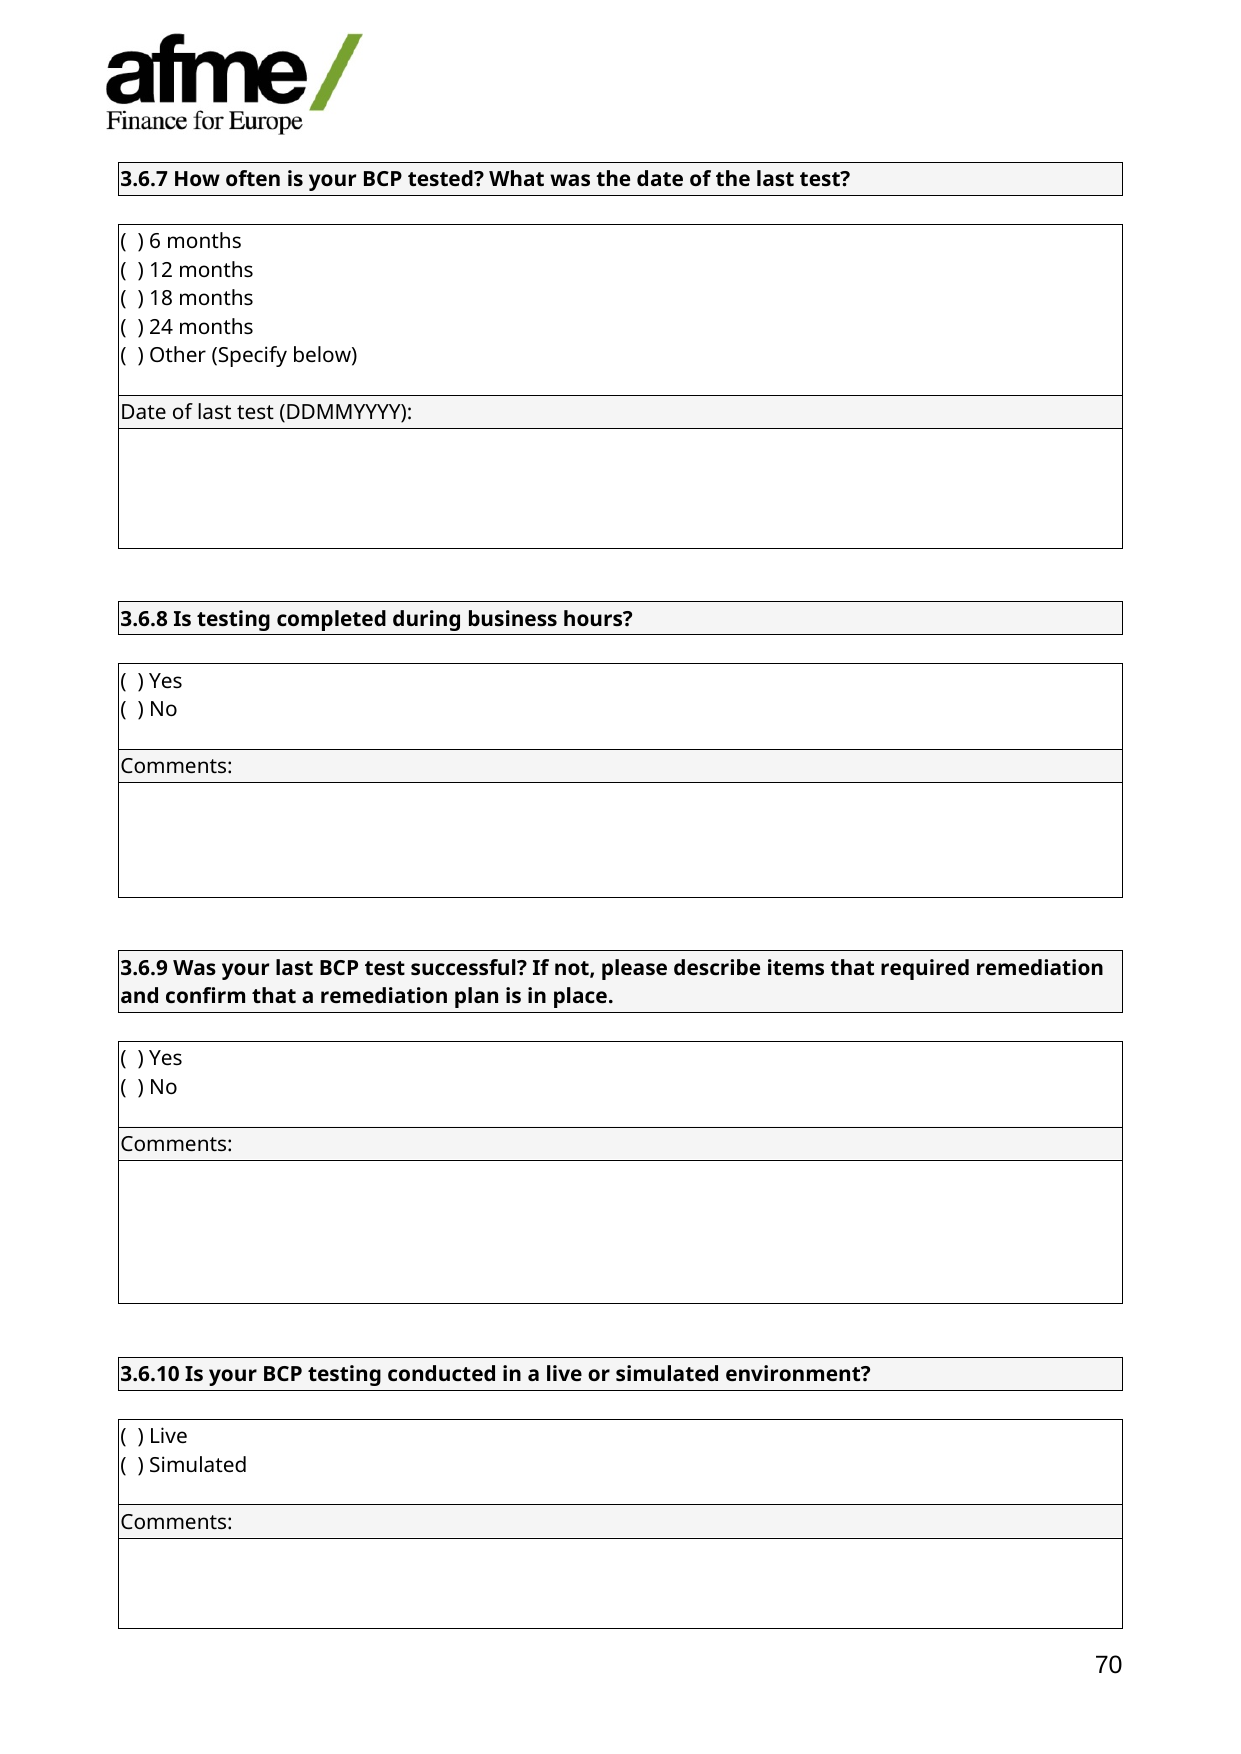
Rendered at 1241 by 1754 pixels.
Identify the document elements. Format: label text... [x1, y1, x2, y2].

table_cell [119, 429, 1122, 548]
table_cell Date of last test (DDMMYYYY): [119, 396, 1122, 428]
table_header ( ) Yes ( ) No [119, 1042, 1122, 1126]
table_header 3.6.10 Is your BCP testing conducted in a live or simulated environment? [119, 1358, 1122, 1390]
table_cell [119, 1161, 1122, 1303]
table_header ( ) Yes ( ) No [119, 664, 1122, 749]
table_cell Comments: [119, 1505, 1122, 1537]
table_cell [119, 1539, 1122, 1628]
table_cell Comments: [119, 750, 1122, 782]
picture [106, 32, 363, 135]
table_header ( ) Live ( ) Simulated [119, 1420, 1122, 1504]
table_header 3.6.9 Was your last BCP test successful? If not, please describe items that required remediation and confirm that a remediation plan is in place. [119, 951, 1122, 1012]
table_cell [119, 783, 1122, 897]
table_cell Comments: [119, 1128, 1122, 1159]
table_header 3.6.7 How often is your BCP tested? What was the date of the last test? [119, 163, 1122, 195]
table_header 3.6.8 Is testing completed during business hours? [119, 602, 1122, 634]
table_header ( ) 6 months ( ) 12 months ( ) 18 months ( ) 24 months ( ) Other (Specify below) [119, 225, 1122, 395]
